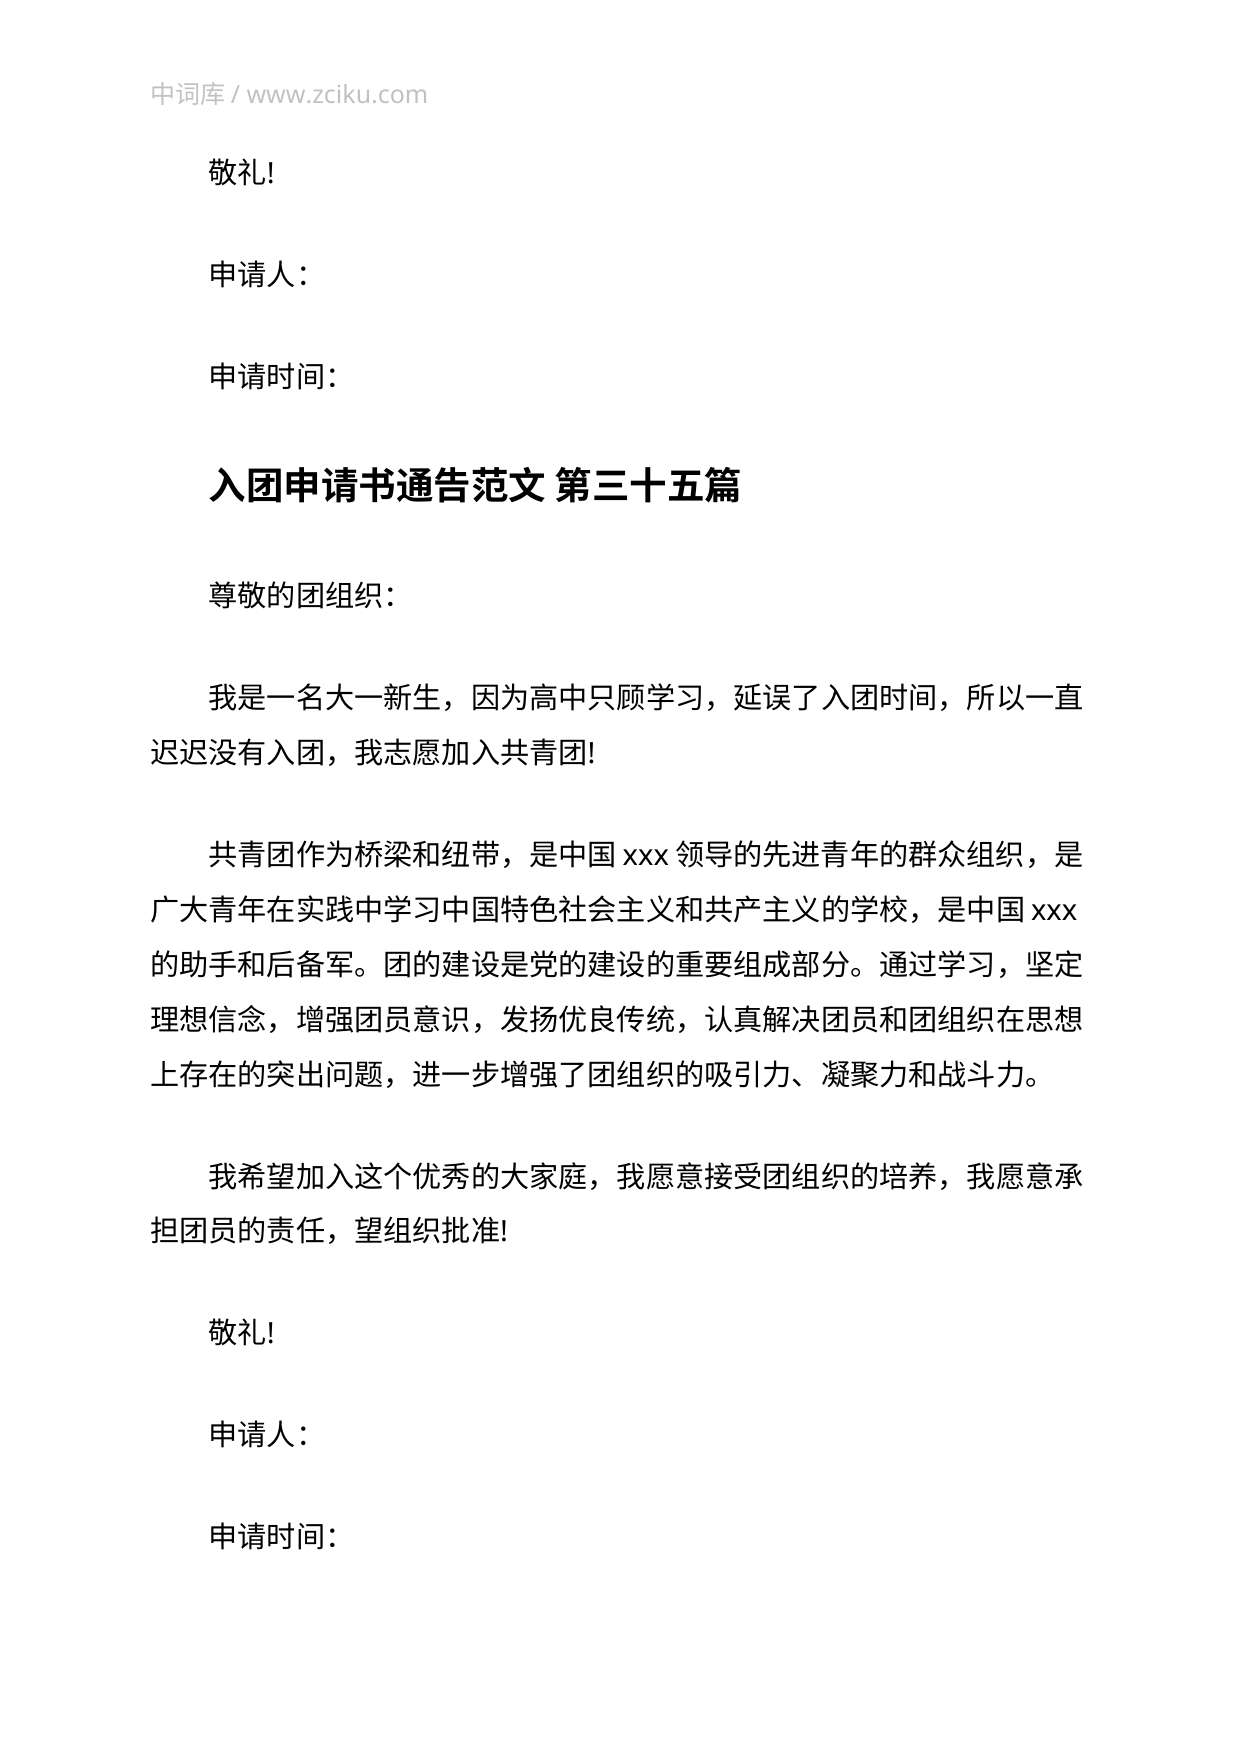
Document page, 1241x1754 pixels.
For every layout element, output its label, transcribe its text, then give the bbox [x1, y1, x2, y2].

text 申请时间： [150, 354, 1090, 396]
text 我希望加入这个优秀的大家庭，我愿意接受团组织的培养，我愿意承担团员的责任，望组织批准! [150, 1153, 1090, 1250]
text 我是一名大一新生，因为高中只顾学习，延误了入团时间，所以一直迟迟没有入团，我志愿加入共青团! [150, 675, 1090, 772]
text 尊敬的团组织： [150, 573, 1090, 615]
text 申请时间： [150, 1514, 1090, 1556]
text 申请人： [150, 1412, 1090, 1454]
text 敬礼! [150, 1310, 1090, 1352]
text 入团申请书通告范文 第三十五篇 [150, 456, 1090, 510]
text 敬礼! [150, 150, 1090, 192]
text 共青团作为桥梁和纽带，是中国xxx领导的先进青年的群众组织，是广大青年在实践中学习中国特色社会主义和共产主义的学校，是中国xxx的助手和后备军。团的建设是党的建设的重要组成部分。通过学习，坚定理想信念，增强团员意识，发扬优良传统，认真解决团员和团组织在思想上存在的突出问题，进一步增强了团组织的吸引力、凝聚力和战斗力。 [150, 832, 1090, 1094]
text 申请人： [150, 252, 1090, 294]
